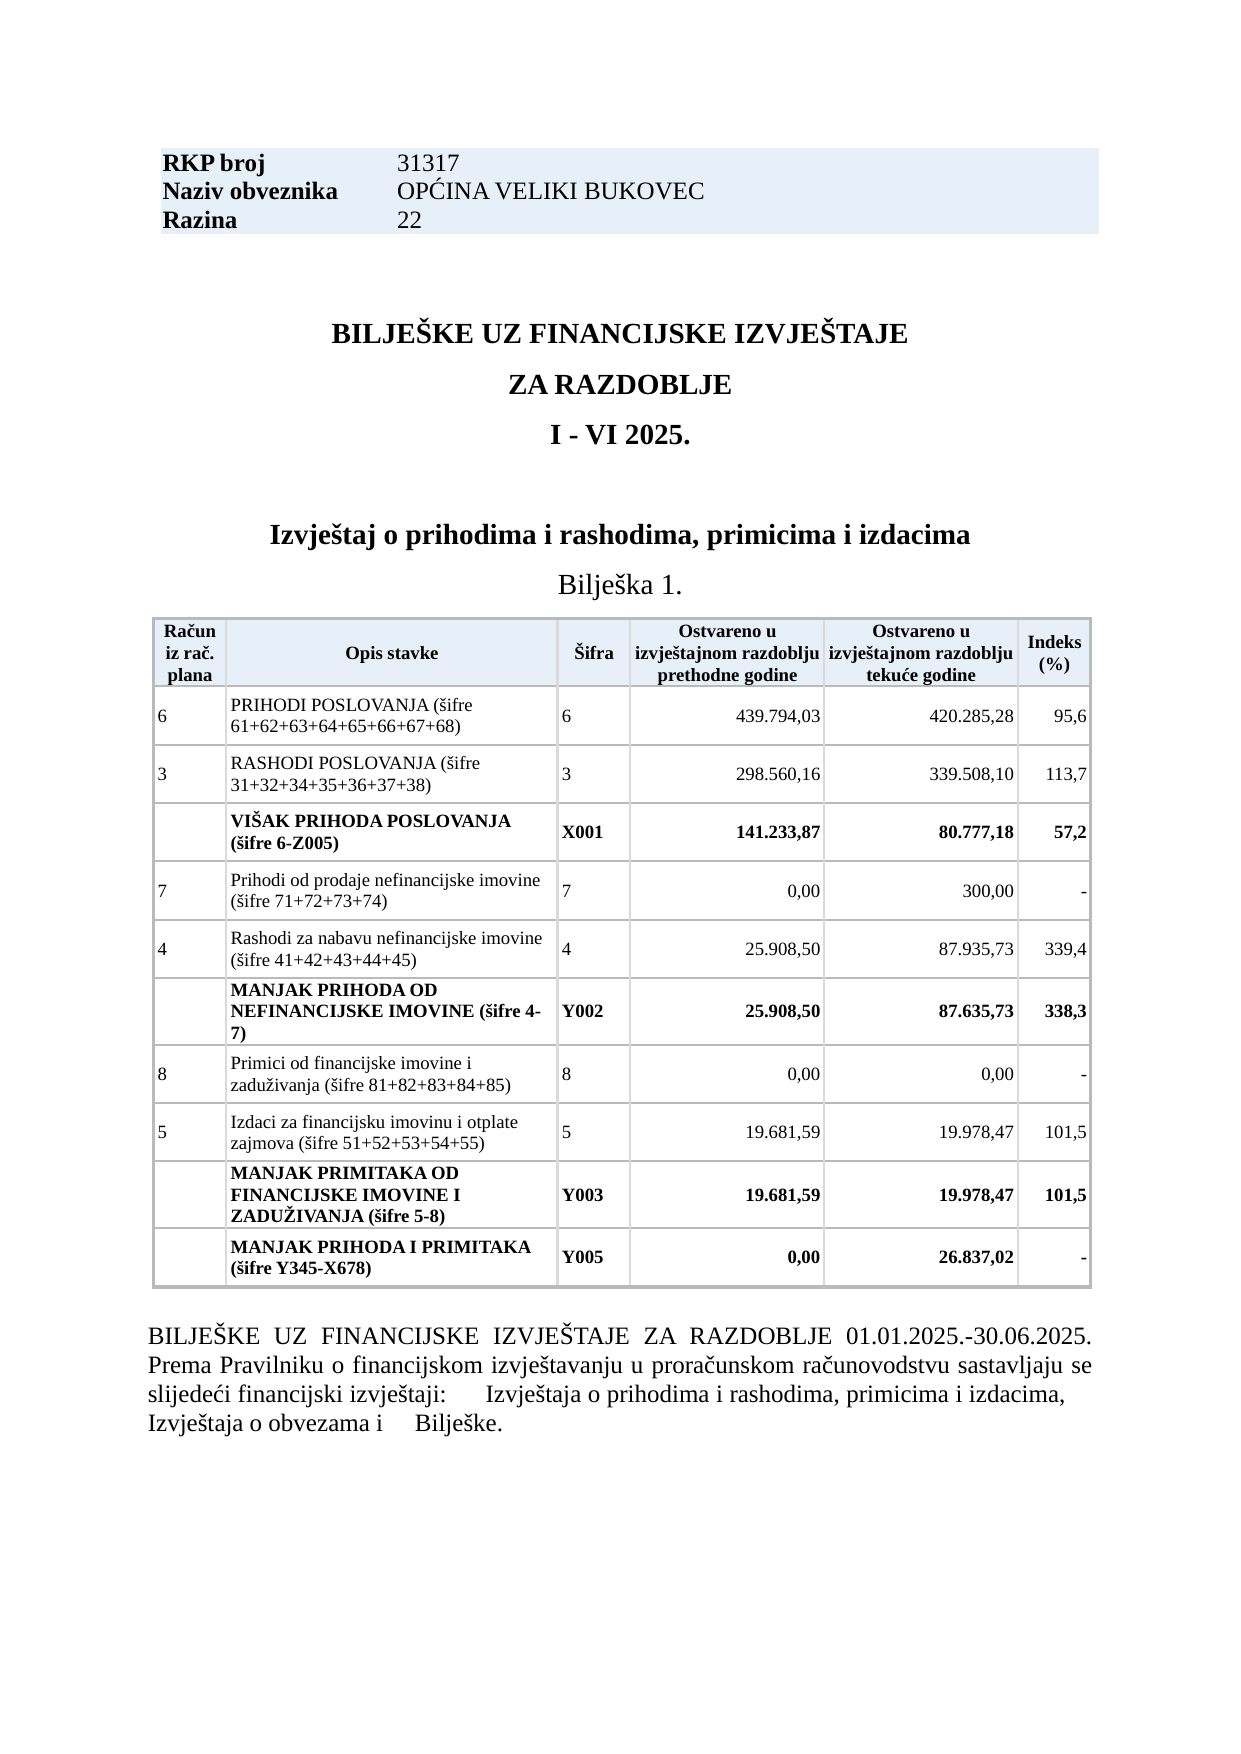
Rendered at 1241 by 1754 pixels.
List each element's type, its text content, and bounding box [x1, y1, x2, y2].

table_cell 87.635,73 [825, 979, 1017, 1043]
table_cell X001 [559, 804, 629, 860]
table_cell 0,00 [631, 1229, 823, 1285]
table_cell Y003 [559, 1162, 629, 1227]
table_cell MANJAK PRIMITAKA OD FINANCIJSKE IMOVINE I ZADUŽIVANJA (šifre 5-8) [227, 1162, 556, 1227]
table_cell Y005 [559, 1229, 629, 1285]
table_cell 19.978,47 [825, 1162, 1017, 1227]
table_cell [155, 804, 225, 860]
table_cell 101,5 [1019, 1104, 1089, 1160]
table_cell PRIHODI POSLOVANJA (šifre 61+62+63+64+65+66+67+68) [227, 687, 556, 743]
table_cell 25.908,50 [631, 921, 823, 977]
table_cell [155, 1162, 225, 1227]
table_cell [155, 1229, 225, 1285]
table_cell 25.908,50 [631, 979, 823, 1043]
table_cell 8 [559, 1046, 629, 1102]
table_cell [155, 979, 225, 1043]
table_cell 298.560,16 [631, 746, 823, 802]
table_cell Razina [161, 205, 396, 234]
table_cell 338,3 [1019, 979, 1089, 1043]
table_cell 6 [155, 687, 225, 743]
table_cell RASHODI POSLOVANJA (šifre 31+32+34+35+36+37+38) [227, 746, 556, 802]
table_cell 5 [155, 1104, 225, 1160]
table_cell 300,00 [825, 862, 1017, 918]
table_cell VIŠAK PRIHODA POSLOVANJA (šifre 6-Z005) [227, 804, 556, 860]
table_cell 0,00 [631, 862, 823, 918]
table_cell Rashodi za nabavu nefinancijske imovine (šifre 41+42+43+44+45) [227, 921, 556, 977]
table_cell - [1019, 1229, 1089, 1285]
table_cell 339,4 [1019, 921, 1089, 977]
table_cell OPĆINA VELIKI BUKOVEC [396, 176, 1099, 205]
text I - VI 2025. [148, 417, 1093, 451]
table_cell MANJAK PRIHODA I PRIMITAKA (šifre Y345-X678) [227, 1229, 556, 1285]
table_cell 26.837,02 [825, 1229, 1017, 1285]
table_header 31317 [396, 148, 1099, 176]
table_header Ostvareno u izvještajnom razdoblju tekuće godine [825, 620, 1017, 685]
table_cell 0,00 [631, 1046, 823, 1102]
table_cell 113,7 [1019, 746, 1089, 802]
table_cell 4 [559, 921, 629, 977]
table_cell Prihodi od prodaje nefinancijske imovine (šifre 71+72+73+74) [227, 862, 556, 918]
table_header Šifra [559, 620, 629, 685]
table_cell - [1019, 862, 1089, 918]
table_cell 6 [559, 687, 629, 743]
table_cell 7 [155, 862, 225, 918]
table_cell 3 [155, 746, 225, 802]
table_cell 439.794,03 [631, 687, 823, 743]
table_cell 95,6 [1019, 687, 1089, 743]
table_cell 0,00 [825, 1046, 1017, 1102]
table_cell 19.681,59 [631, 1162, 823, 1227]
table_cell 22 [396, 205, 1099, 234]
text BILJEŠKE UZ FINANCIJSKE IZVJEŠTAJE [148, 317, 1093, 350]
text ZA RAZDOBLJE [148, 367, 1093, 400]
table_cell 339.508,10 [825, 746, 1017, 802]
table_cell 7 [559, 862, 629, 918]
table_header Račun iz rač. plana [155, 620, 225, 685]
table_cell Y002 [559, 979, 629, 1043]
table_cell 19.681,59 [631, 1104, 823, 1160]
table_header Opis stavke [227, 620, 556, 685]
table_header Indeks (%) [1019, 620, 1089, 685]
table_cell Primici od financijske imovine i zaduživanja (šifre 81+82+83+84+85) [227, 1046, 556, 1102]
table_header Ostvareno u izvještajnom razdoblju prethodne godine [631, 620, 823, 685]
table_cell 101,5 [1019, 1162, 1089, 1227]
table_cell 420.285,28 [825, 687, 1017, 743]
table_cell Izdaci za financijsku imovinu i otplate zajmova (šifre 51+52+53+54+55) [227, 1104, 556, 1160]
table_cell 8 [155, 1046, 225, 1102]
table_cell 5 [559, 1104, 629, 1160]
table_cell 87.935,73 [825, 921, 1017, 977]
text Bilješka 1. [148, 567, 1093, 601]
table_header RKP broj [161, 148, 396, 176]
table_cell 80.777,18 [825, 804, 1017, 860]
table_cell 3 [559, 746, 629, 802]
table_cell - [1019, 1046, 1089, 1102]
table_cell MANJAK PRIHODA OD NEFINANCIJSKE IMOVINE (šifre 4-7) [227, 979, 556, 1043]
table_cell Naziv obveznika [161, 176, 396, 205]
table_cell 4 [155, 921, 225, 977]
text BILJEŠKE UZ FINANCIJSKE IZVJEŠTAJE ZA RAZDOBLJE 01.01.2025.-30.06.2025. Prema Pravilniku o financijskom izvještavanju u proračunskom računovodstvu sastavljaju se slijedeći financijski izvještaji:  Izvještaja o prihodima i rashodima, primicima i izdacima,  Izvještaja o obvezama i  Bilješke. [148, 1321, 1093, 1436]
table_cell 141.233,87 [631, 804, 823, 860]
table_cell 19.978,47 [825, 1104, 1017, 1160]
table_cell 57,2 [1019, 804, 1089, 860]
text Izvještaj o prihodima i rashodima, primicima i izdacima [148, 517, 1093, 550]
